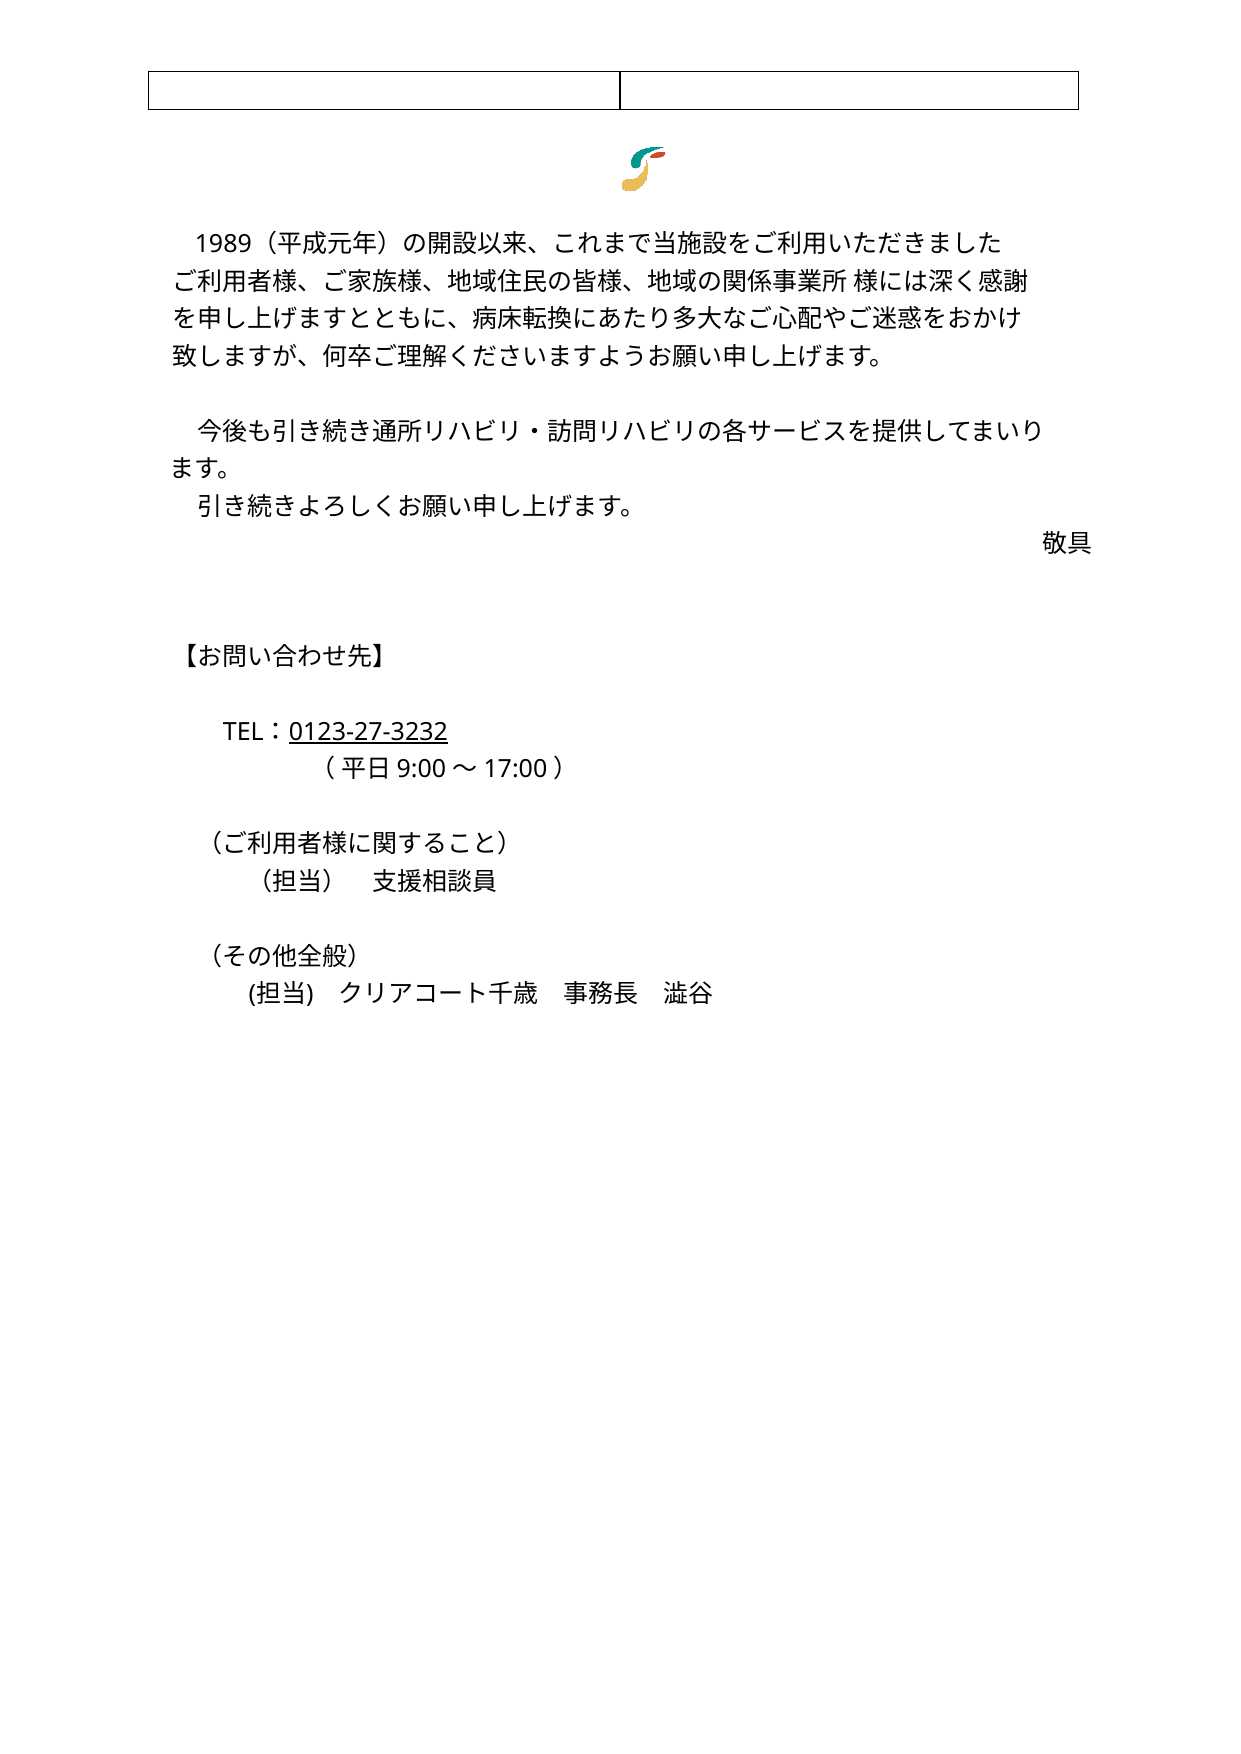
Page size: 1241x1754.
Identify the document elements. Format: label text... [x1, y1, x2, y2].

text (担当) クリアコート千歳 事務長 澁谷 [148, 973, 1092, 1010]
text （ 平日 9:00 ～ 17:00 ） [148, 748, 1092, 785]
text 1989（平成元年）の開設以来、これまで当施設をご利用いただきました [169, 223, 1092, 260]
text 敬具 [148, 523, 1092, 560]
text 引き続きよろしくお願い申し上げます。 [148, 485, 1092, 523]
text 今後も引き続き通所リハビリ・訪問リハビリの各サービスを提供してまいり [148, 410, 1092, 448]
text ご利用者様、ご家族様、地域住民の皆様、地域の関係事業所 様には深く感謝 [148, 260, 1092, 298]
text TEL：0123-27-3232 [148, 710, 1092, 748]
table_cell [149, 72, 619, 109]
text を申し上げますとともに、病床転換にあたり多大なご心配やご迷惑をおかけ [148, 298, 1092, 335]
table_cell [621, 72, 1078, 109]
text （担当） 支援相談員 [148, 860, 1092, 898]
text 致しますが、何卒ご理解くださいますようお願い申し上げます。 [148, 335, 1092, 373]
text ます。 [169, 448, 1092, 485]
text （ご利用者様に関すること） [148, 823, 1092, 860]
text （その他全般） [148, 935, 1092, 973]
text 【お問い合わせ先】 [148, 635, 1092, 673]
picture [621, 147, 666, 191]
